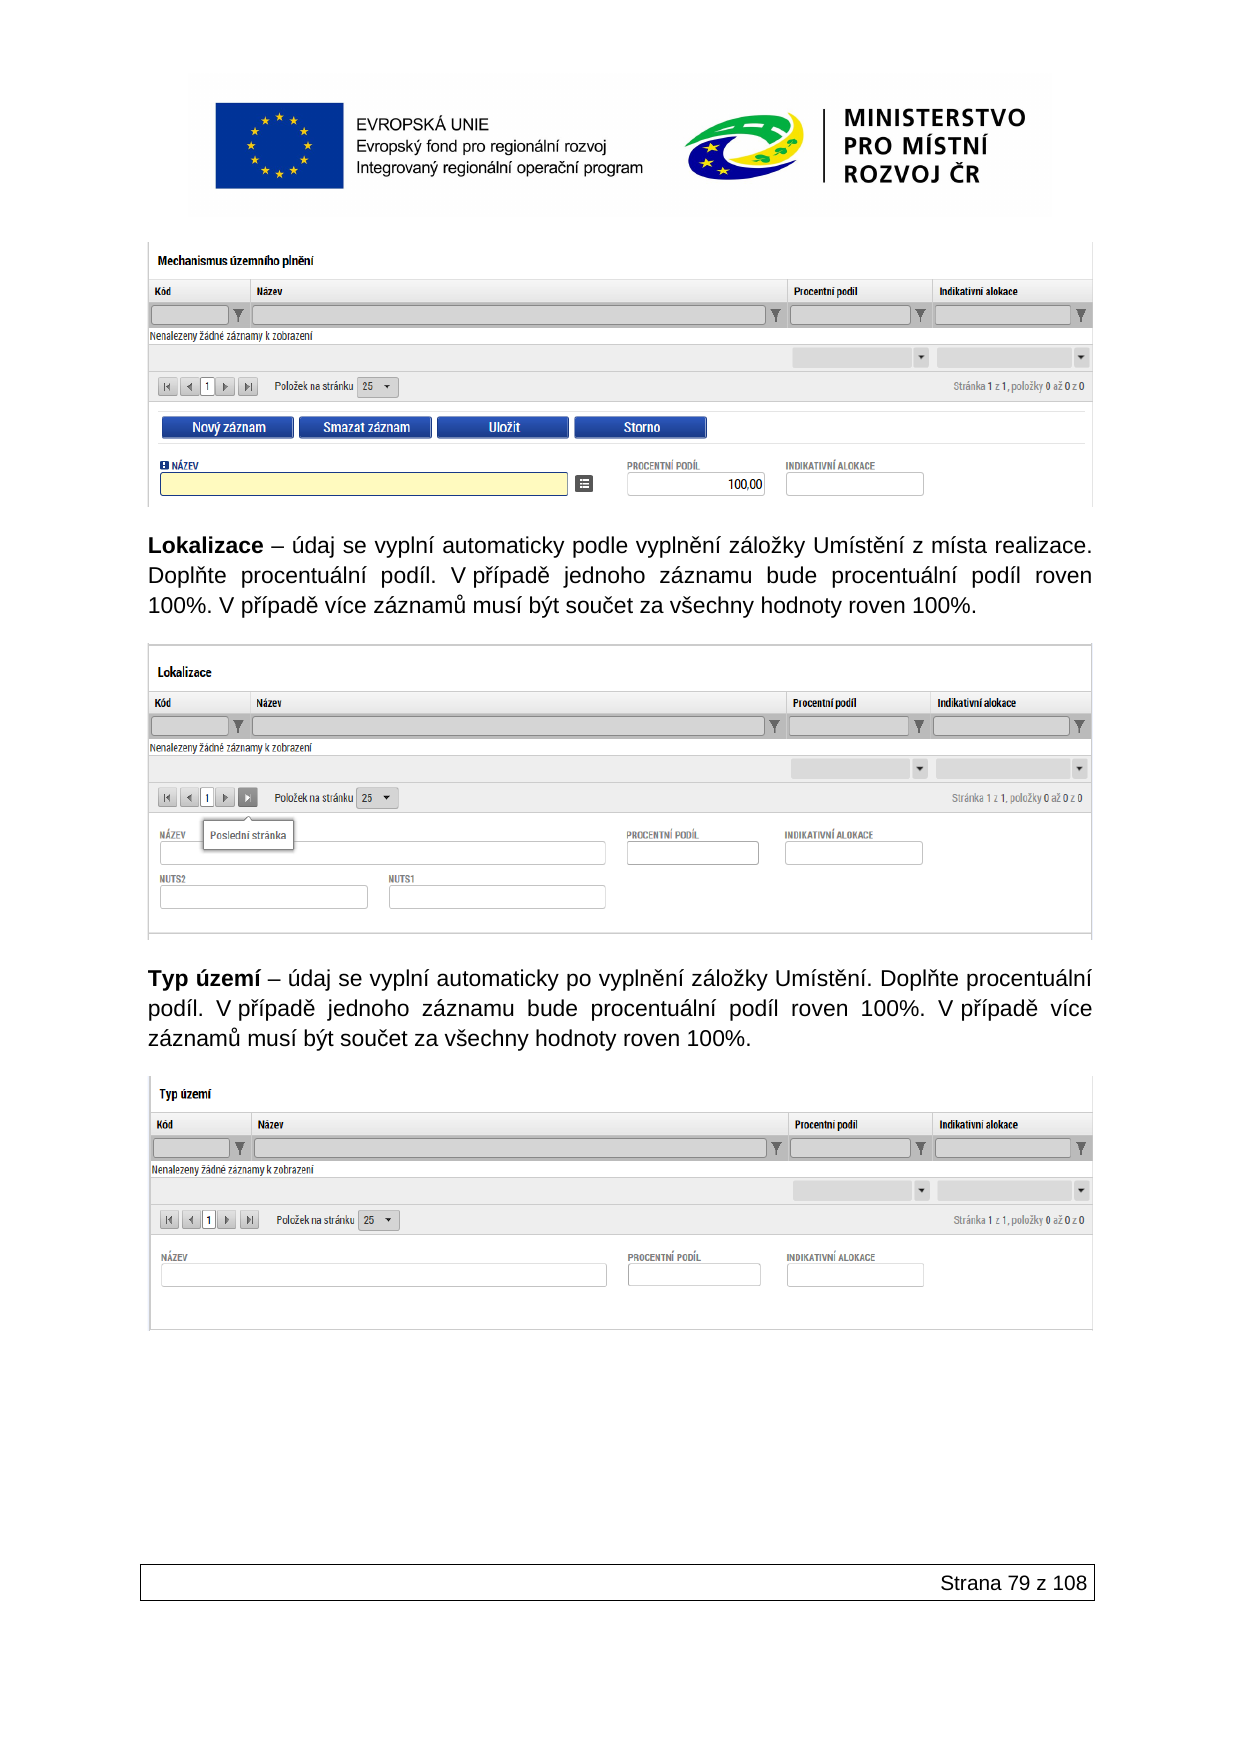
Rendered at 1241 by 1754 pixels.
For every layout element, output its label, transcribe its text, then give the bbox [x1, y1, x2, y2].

text Lokalizace – údaj se vyplní automaticky podle vyplnění záložky Umístění z místa realizace. Doplňte procentuální podíl. V případě jednoho záznamu bude procentuální podíl roven 100%. V případě více záznamů musí být součet za všechny hodnoty roven 100%. [148, 532, 1093, 618]
picture [147, 1076, 1093, 1331]
text Typ území – údaj se vyplní automaticky po vyplnění záložky Umístění. Doplňte procentuální podíl. V případě jednoho záznamu bude procentuální podíl roven 100%. V případě více záznamů musí být součet za všechny hodnoty roven 100%. [148, 965, 1093, 1051]
picture [187, 73, 1053, 217]
picture [147, 643, 1093, 940]
picture [147, 242, 1093, 507]
